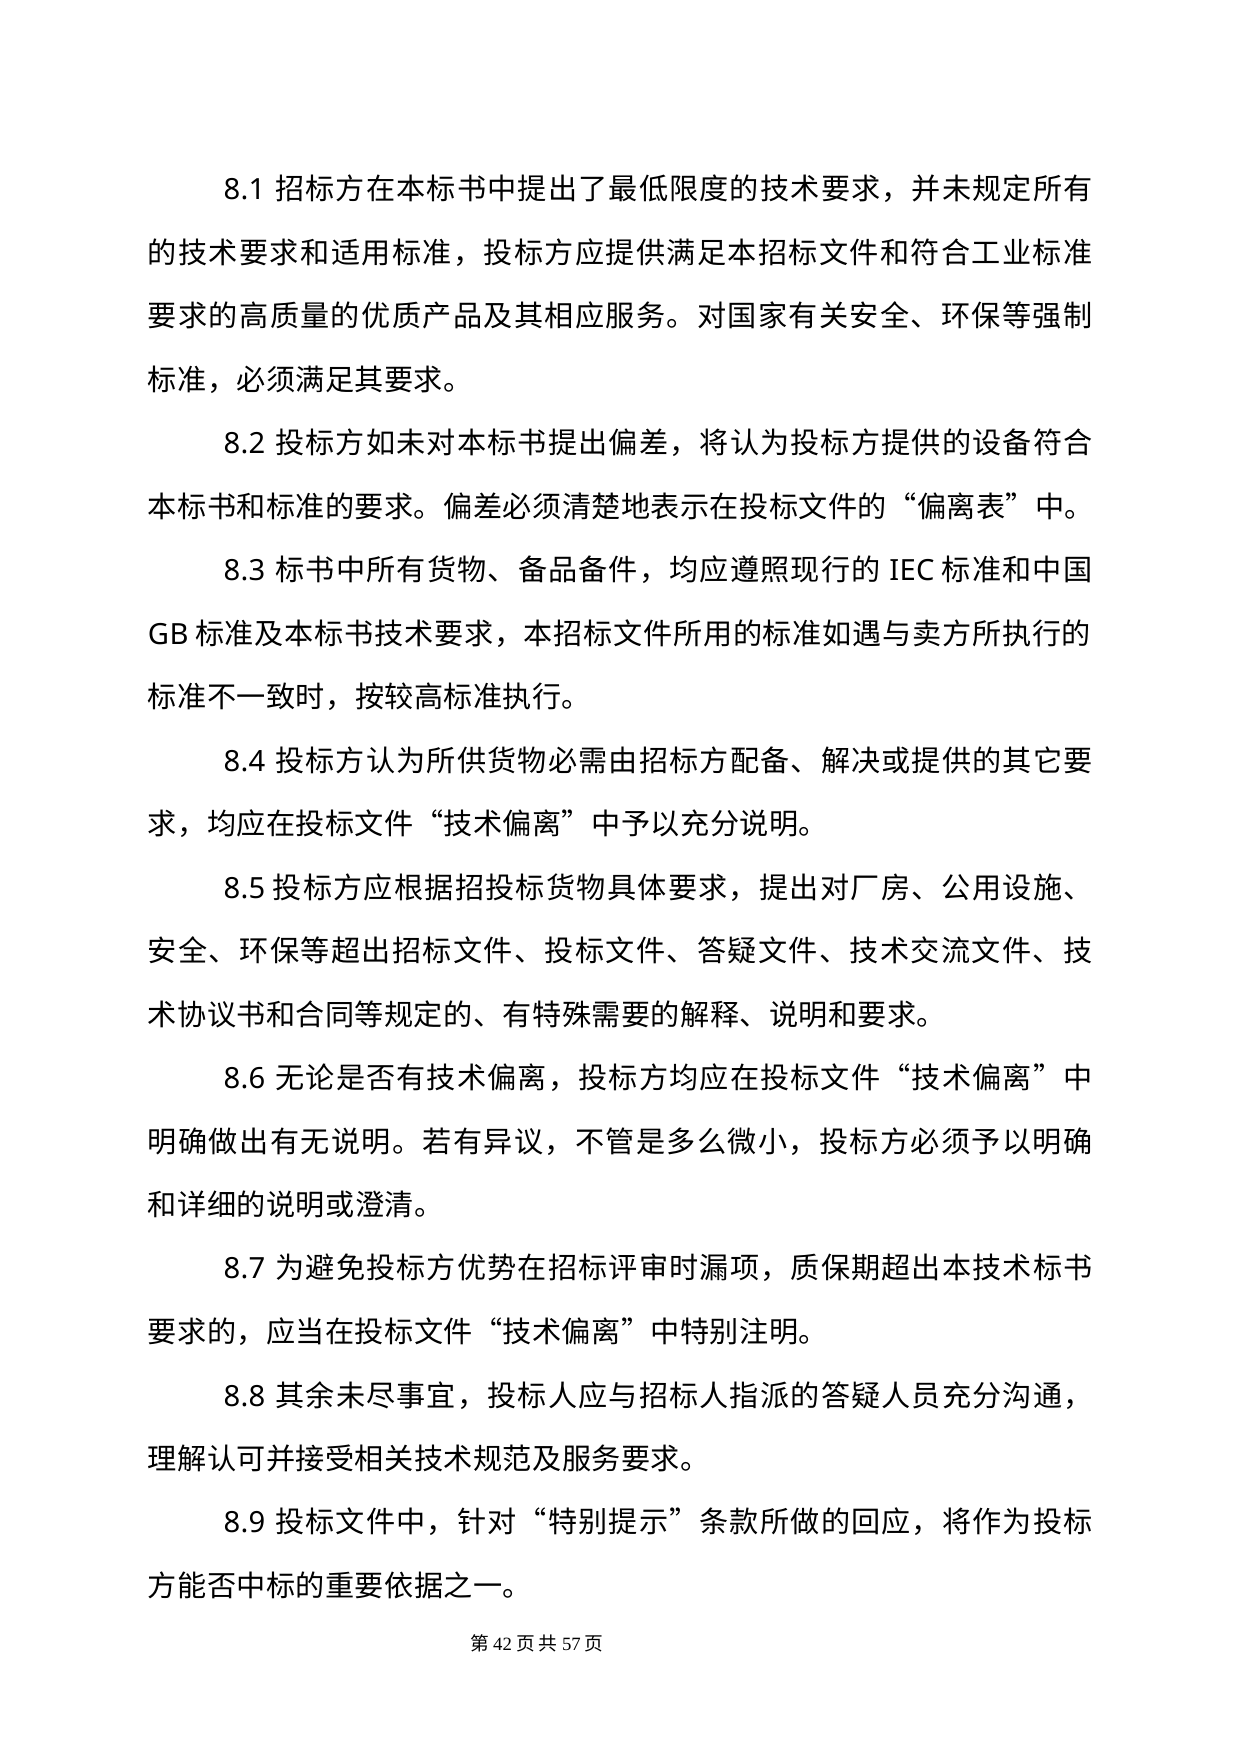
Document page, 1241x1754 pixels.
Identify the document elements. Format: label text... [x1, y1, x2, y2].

text 8.2 投标方如未对本标书提出偏差，将认为投标方提供的设备符合本标书和标准的要求。偏差必须清楚地表示在投标文件的“偏离表”中。 [148, 420, 1092, 526]
text 8.8 其余未尽事宜，投标人应与招标人指派的答疑人员充分沟通，理解认可并接受相关技术规范及服务要求。 [148, 1372, 1092, 1478]
text 8.3 标书中所有货物、备品备件，均应遵照现行的IEC标准和中国GB标准及本标书技术要求，本招标文件所用的标准如遇与卖方所执行的标准不一致时，按较高标准执行。 [148, 547, 1092, 716]
text 8.1 招标方在本标书中提出了最低限度的技术要求，并未规定所有的技术要求和适用标准，投标方应提供满足本招标文件和符合工业标准要求的高质量的优质产品及其相应服务。对国家有关安全、环保等强制标准，必须满足其要求。 [148, 166, 1092, 399]
text 8.5投标方应根据招投标货物具体要求，提出对厂房、公用设施、安全、环保等超出招标文件、投标文件、答疑文件、技术交流文件、技术协议书和合同等规定的、有特殊需要的解释、说明和要求。 [148, 864, 1092, 1033]
text 8.6 无论是否有技术偏离，投标方均应在投标文件“技术偏离”中明确做出有无说明。若有异议，不管是多么微小，投标方必须予以明确和详细的说明或澄清。 [148, 1055, 1092, 1224]
text 8.4 投标方认为所供货物必需由招标方配备、解决或提供的其它要求，均应在投标文件“技术偏离”中予以充分说明。 [148, 737, 1092, 843]
text 8.7 为避免投标方优势在招标评审时漏项，质保期超出本技术标书要求的，应当在投标文件“技术偏离”中特别注明。 [148, 1245, 1092, 1351]
text 8.9 投标文件中，针对“特别提示”条款所做的回应，将作为投标方能否中标的重要依据之一。 [148, 1499, 1092, 1605]
